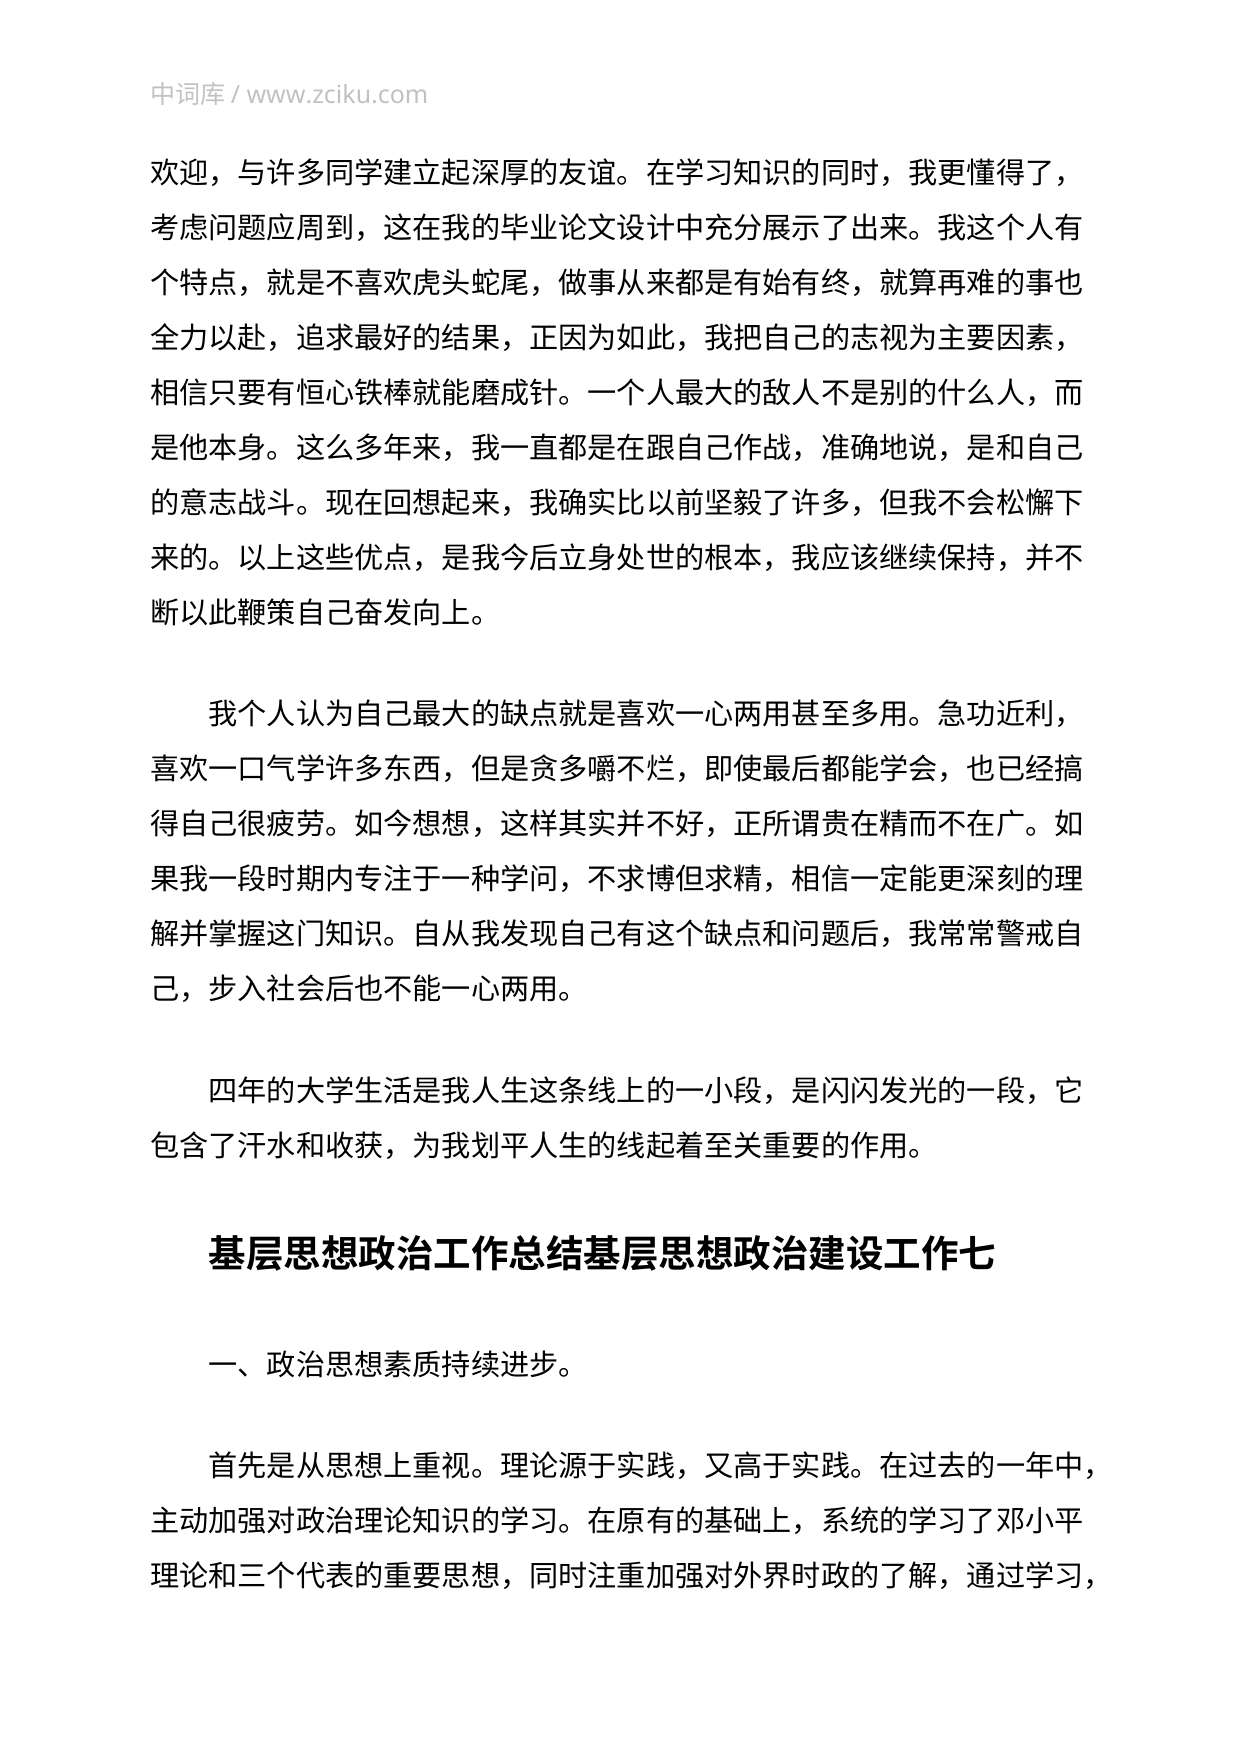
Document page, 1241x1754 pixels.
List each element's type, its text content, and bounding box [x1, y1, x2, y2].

text 基层思想政治工作总结基层思想政治建设工作七 [150, 1224, 1090, 1278]
text 一、政治思想素质持续进步。 [150, 1341, 1090, 1383]
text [150, 150, 1090, 631]
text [150, 1443, 1090, 1595]
text 我个人认为自己最大的缺点就是喜欢一心两用甚至多用。急功近利，喜欢一口气学许多东西，但是贪多嚼不烂，即使最后都能学会，也已经搞得自己很疲劳。如今想想，这样其实并不好，正所谓贵在精而不在广。如果我一段时期内专注于一种学问，不求博但求精，相信一定能更深刻的理解并掌握这门知识。自从我发现自己有这个缺点和问题后，我常常警戒自己，步入社会后也不能一心两用。 [150, 691, 1090, 1008]
text 四年的大学生活是我人生这条线上的一小段，是闪闪发光的一段，它包含了汗水和收获，为我划平人生的线起着至关重要的作用。 [150, 1067, 1090, 1164]
